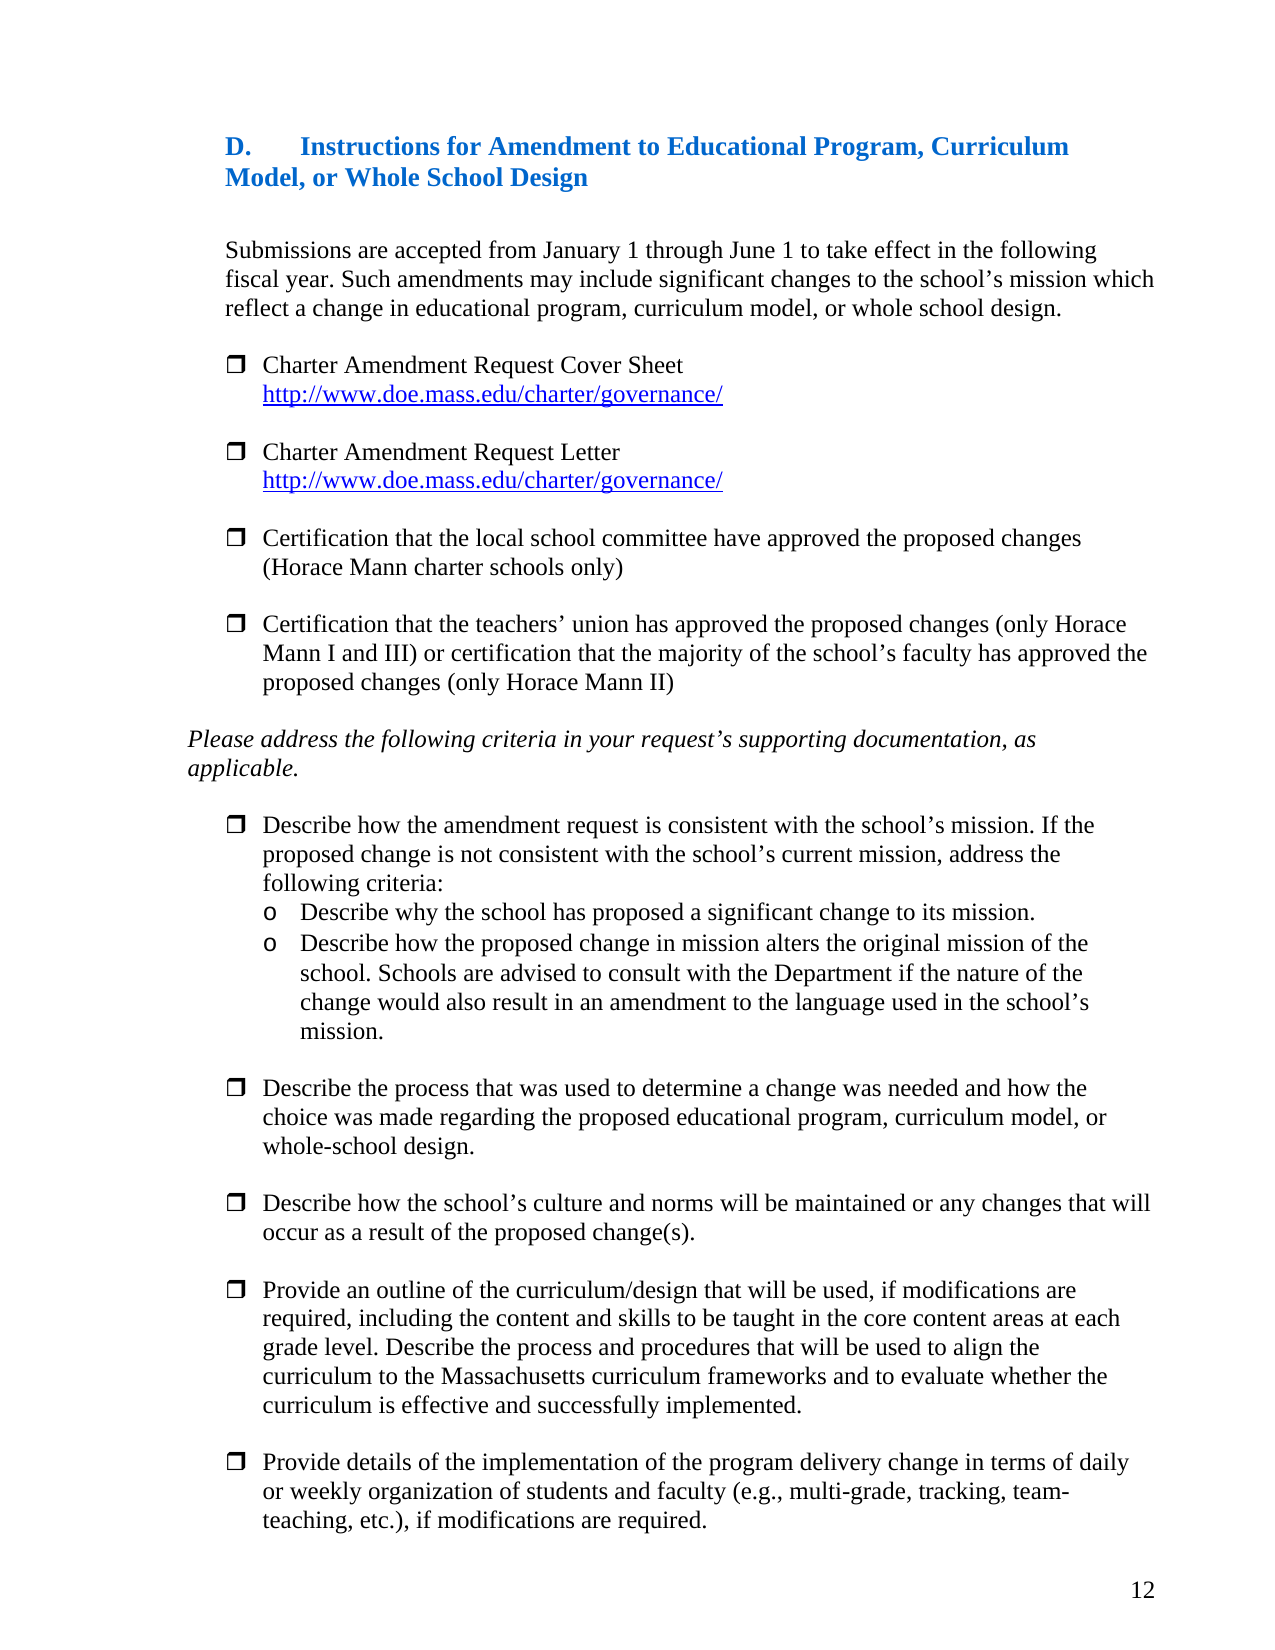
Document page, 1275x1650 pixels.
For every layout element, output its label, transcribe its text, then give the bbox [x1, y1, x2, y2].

list Describe why the school has proposed a significant change to its mission. [262, 897, 1155, 928]
list Describe how the amendment request is consistent with the school’s mission. If the proposed change is not consistent with the school’s current mission, address the following criteria: [225, 811, 1155, 897]
list Describe how the school’s culture and norms will be maintained or any changes that will occur as a result of the proposed change(s). [225, 1188, 1155, 1246]
text http://www.doe.mass.edu/charter/governance/ [187, 466, 1155, 494]
list Charter Amendment Request Letter [225, 437, 1155, 466]
list Certification that the local school committee have approved the proposed changes (Horace Mann charter schools only) [225, 523, 1155, 581]
list Describe how the proposed change in mission alters the original mission of the school. Schools are advised to consult with the Department if the nature of the change would also result in an amendment to the language used in the school’s mission. [262, 928, 1155, 1045]
list http://www.doe.mass.edu/charter/governance/ [225, 379, 1155, 408]
list Provide an outline of the curriculum/design that will be used, if modifications are required, including the content and skills to be taught in the core content areas at each grade level. Describe the process and procedures that will be used to align the curriculum to the Massachusetts curriculum frameworks and to evaluate whether the curriculum is effective and successfully implemented. [225, 1275, 1155, 1418]
list Provide details of the implementation of the program delivery change in terms of daily or weekly organization of students and faculty (e.g., multi-grade, tracking, team-teaching, etc.), if modifications are required. [225, 1447, 1155, 1533]
text Submissions are accepted from January 1 through June 1 to take effect in the following fiscal year. Such amendments may include significant changes to the school’s mission which reflect a change in educational program, curriculum model, or whole school design. [225, 236, 1155, 322]
list Describe the process that was used to determine a change was needed and how the choice was made regarding the proposed educational program, curriculum model, or whole-school design. [225, 1073, 1155, 1160]
subtitle Instructions for Amendment to Educational Program, Curriculum Model, or Whole School Design [225, 130, 1155, 192]
list Certification that the teachers’ union has approved the proposed changes (only Horace Mann I and III) or certification that the majority of the school’s faculty has approved the proposed changes (only Horace Mann II) [225, 609, 1155, 696]
list Charter Amendment Request Cover Sheet [225, 351, 1155, 379]
text Please address the following criteria in your request’s supporting documentation, as applicable. [187, 724, 1155, 782]
